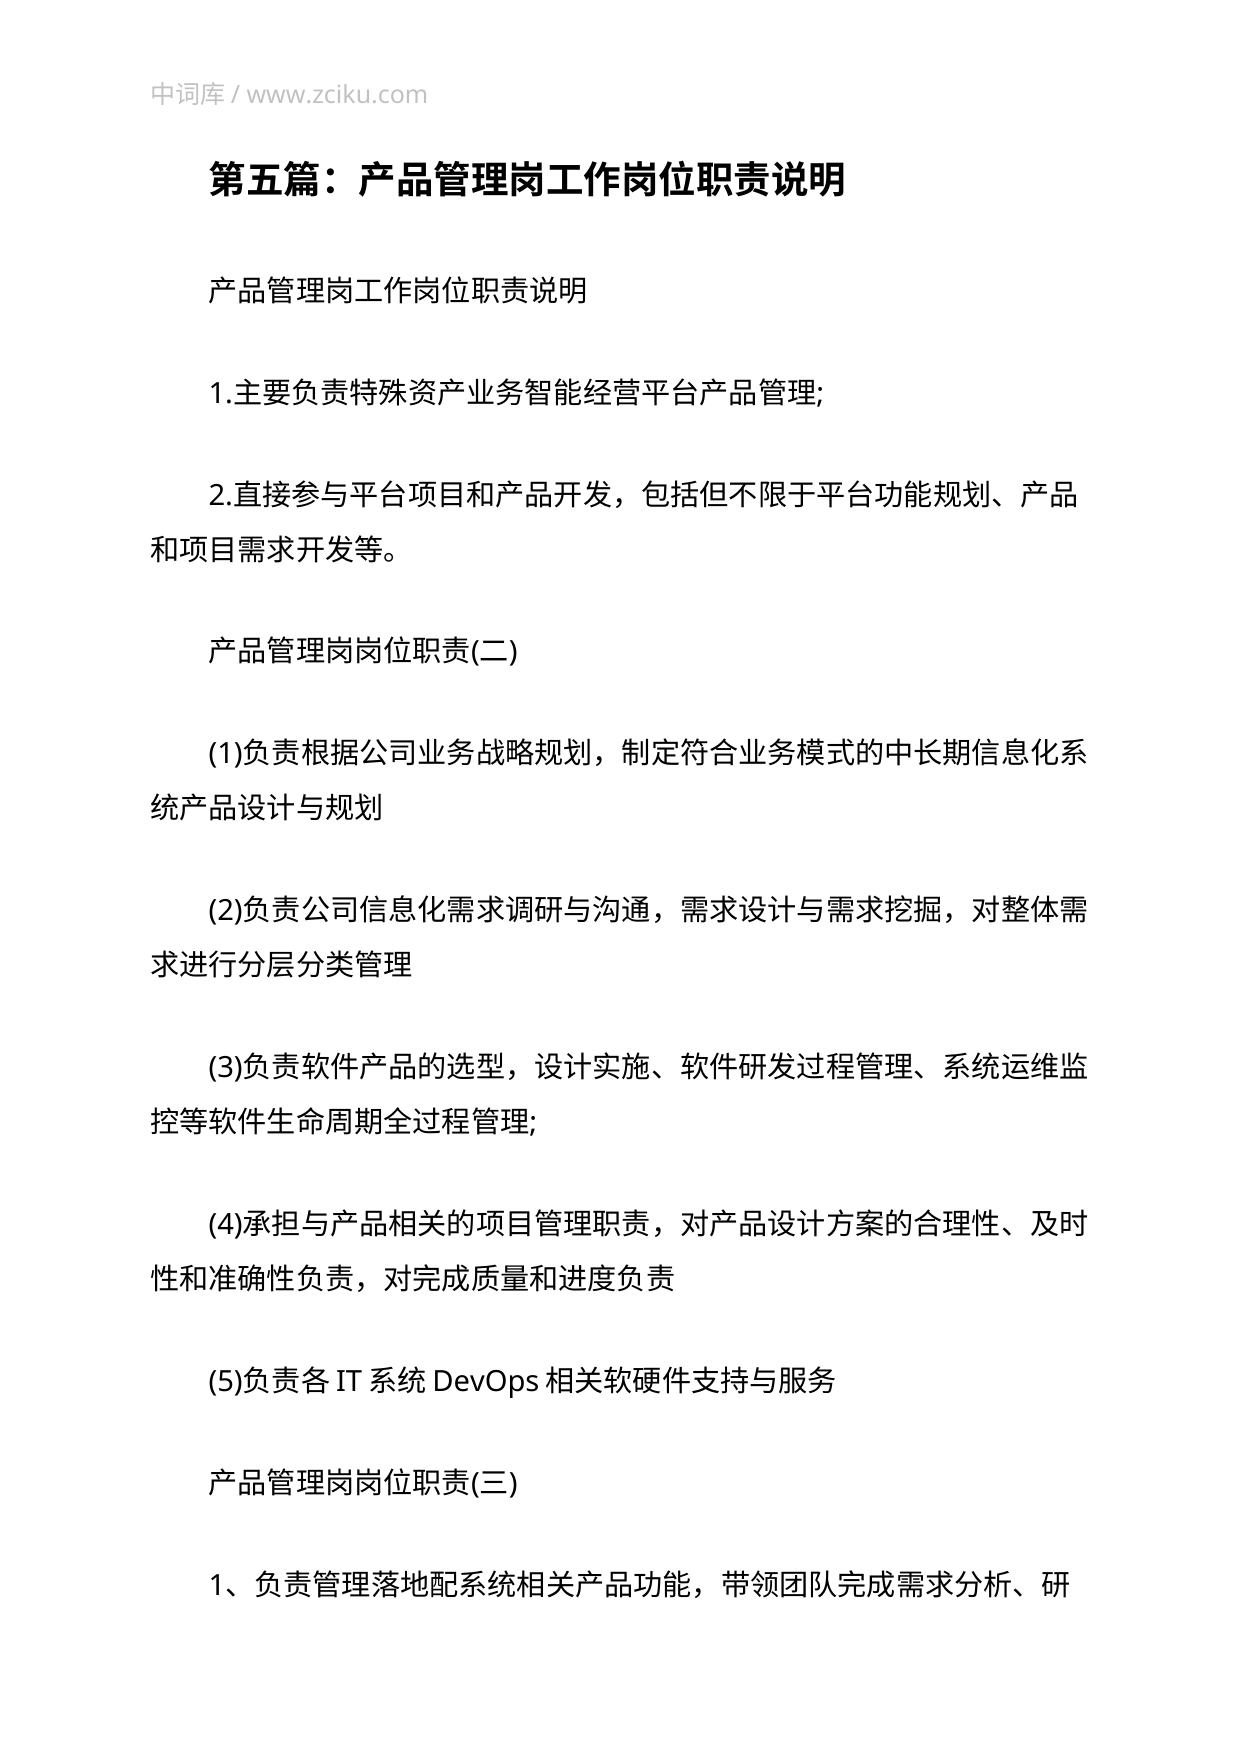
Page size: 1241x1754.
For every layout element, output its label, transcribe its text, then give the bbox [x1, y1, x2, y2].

text (4)承担与产品相关的项目管理职责，对产品设计方案的合理性、及时性和准确性负责，对完成质量和进度负责 [150, 1200, 1090, 1298]
text (2)负责公司信息化需求调研与沟通，需求设计与需求挖掘，对整体需求进行分层分类管理 [150, 887, 1090, 984]
text 2.直接参与平台项目和产品开发，包括但不限于平台功能规划、产品和项目需求开发等。 [150, 471, 1090, 568]
text 产品管理岗岗位职责(二) [150, 628, 1090, 670]
text 1.主要负责特殊资产业务智能经营平台产品管理; [150, 369, 1090, 412]
text (1)负责根据公司业务战略规划，制定符合业务模式的中长期信息化系统产品设计与规划 [150, 730, 1090, 827]
text 产品管理岗岗位职责(三) [150, 1459, 1090, 1502]
text 产品管理岗工作岗位职责说明 [150, 267, 1090, 310]
text (5)负责各IT系统DevOps相关软硬件支持与服务 [150, 1357, 1090, 1399]
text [150, 1561, 1090, 1603]
text (3)负责软件产品的选型，设计实施、软件研发过程管理、系统运维监控等软件生命周期全过程管理; [150, 1043, 1090, 1141]
text 第五篇：产品管理岗工作岗位职责说明 [150, 150, 1090, 204]
